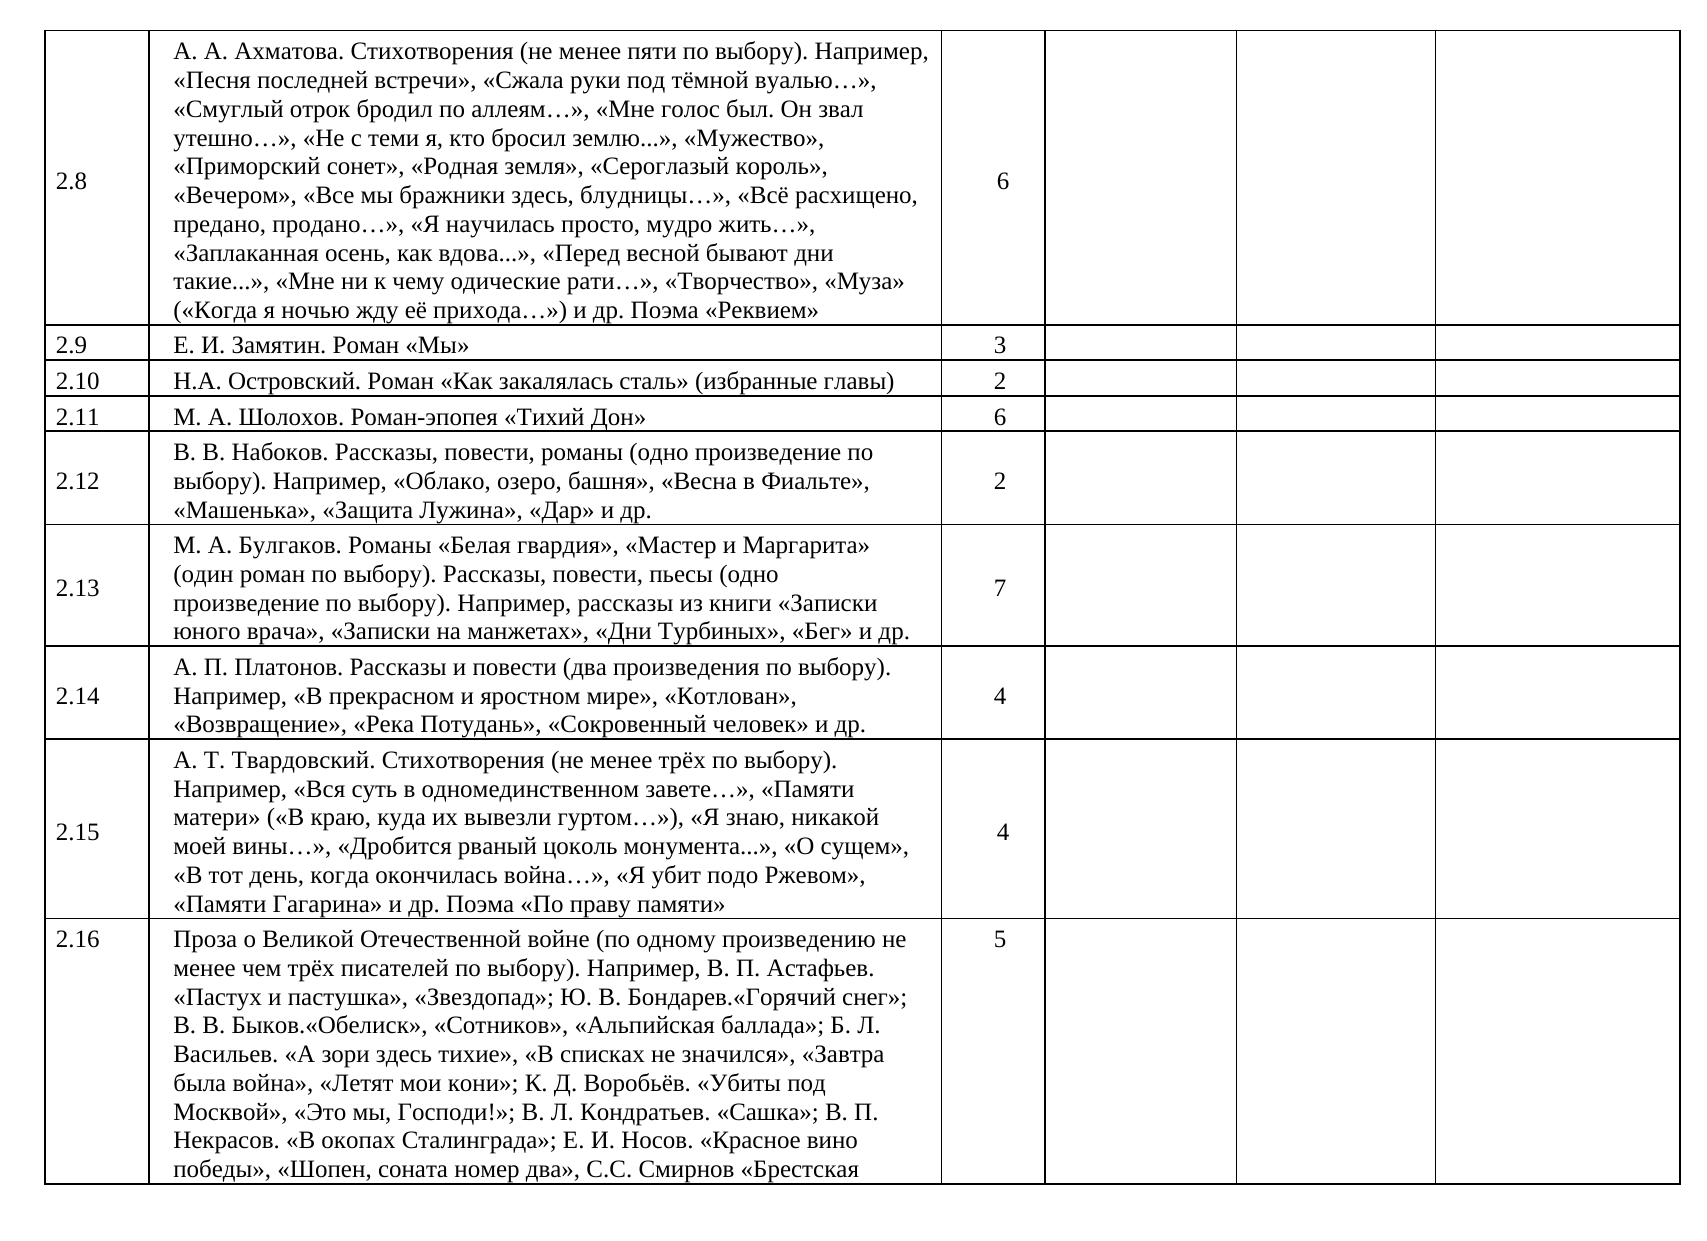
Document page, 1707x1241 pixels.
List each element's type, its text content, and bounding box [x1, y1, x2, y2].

table_cell [1046, 361, 1236, 395]
table_cell 2.15 [46, 740, 148, 917]
table_cell [1046, 326, 1236, 359]
table_cell [1237, 525, 1435, 645]
table_cell [1046, 525, 1236, 645]
table_cell [1436, 31, 1679, 324]
table_cell [1237, 740, 1435, 917]
table_cell [1436, 361, 1679, 395]
table_cell М. А. Булгаков. Романы «Белая гвардия», «Мастер и Маргарита» (один роман по выбору). Рассказы, повести, пьесы (одно произведение по выбору). Например, рассказы из книги «Записки юного врача», «Записки на манжетах», «Дни Турбиных», «Бег» и др. [150, 525, 941, 645]
table_cell 2.10 [46, 361, 148, 395]
table_cell А. А. Ахматова. Стихотворения (не менее пяти по выбору). Например, «Песня последней встречи», «Сжала руки под тёмной вуалью…», «Смуглый отрок бродил по аллеям…», «Мне голос был. Он звал утешно…», «Не с теми я, кто бросил землю...», «Мужество», «Приморский сонет», «Родная земля», «Сероглазый король», «Вечером», «Все мы бражники здесь, блудницы…», «Всё расхищено, предано, продано…», «Я научилась просто, мудро жить…», «Заплаканная осень, как вдова...», «Перед весной бывают дни такие...», «Мне ни к чему одические рати…», «Творчество», «Муза» («Когда я ночью жду её прихода…») и др. Поэма «Реквием» [150, 31, 941, 324]
table_cell 6 [942, 31, 1044, 324]
table_cell [1436, 397, 1679, 430]
table_cell [1046, 31, 1236, 324]
table_cell [1436, 919, 1679, 1183]
table_cell [1046, 919, 1236, 1183]
table_cell [1237, 432, 1435, 523]
table_cell В. В. Набоков. Рассказы, повести, романы (одно произведение по выбору). Например, «Облако, озеро, башня», «Весна в Фиальте», «Машенька», «Защита Лужина», «Дар» и др. [150, 432, 941, 523]
table_cell Н.А. Островский. Роман «Как закалялась сталь» (избранные главы) [150, 361, 941, 395]
table_cell [1436, 326, 1679, 359]
table_cell А. П. Платонов. Рассказы и повести (два произведения по выбору). Например, «В прекрасном и яростном мире», «Котлован», «Возвращение», «Река Потудань», «Сокровенный человек» и др. [150, 647, 941, 738]
table_cell [1436, 432, 1679, 523]
table_cell [1237, 326, 1435, 359]
table_cell 2 [942, 361, 1044, 395]
table_cell М. А. Шолохов. Роман-эпопея «Тихий Дон» [150, 397, 941, 430]
table_cell [1237, 397, 1435, 430]
table_cell 5 [942, 919, 1044, 1183]
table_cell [150, 919, 941, 1183]
table_cell [1436, 525, 1679, 645]
table_cell [1046, 740, 1236, 917]
table_cell [1237, 361, 1435, 395]
table_cell [1436, 647, 1679, 738]
table_cell 7 [942, 525, 1044, 645]
table_cell [1237, 31, 1435, 324]
table_cell [1237, 647, 1435, 738]
table_cell 4 [942, 740, 1044, 917]
table_cell 2.8 [46, 31, 148, 324]
table_cell [1046, 397, 1236, 430]
table_cell 4 [942, 647, 1044, 738]
table_cell А. Т. Твардовский. Стихотворения (не менее трёх по выбору). Например, «Вся суть в одномединственном завете…», «Памяти матери» («В краю, куда их вывезли гуртом…»), «Я знаю, никакой моей вины…», «Дробится рваный цоколь монумента...», «О сущем», «В тот день, когда окончилась война…», «Я убит подо Ржевом», «Памяти Гагарина» и др. Поэма «По праву памяти» [150, 740, 941, 917]
table_cell 2.14 [46, 647, 148, 738]
table_cell 2.13 [46, 525, 148, 645]
table_cell [1046, 432, 1236, 523]
table_cell 3 [942, 326, 1044, 359]
table_cell Е. И. Замятин. Роман «Мы» [150, 326, 941, 359]
table_cell 2.12 [46, 432, 148, 523]
table_cell 2.9 [46, 326, 148, 359]
table_cell 2.11 [46, 397, 148, 430]
table_cell 6 [942, 397, 1044, 430]
table_cell [1046, 647, 1236, 738]
table_cell [1237, 919, 1435, 1183]
table_cell [1436, 740, 1679, 917]
table_cell 2.16 [46, 919, 148, 1183]
table_cell 2 [942, 432, 1044, 523]
